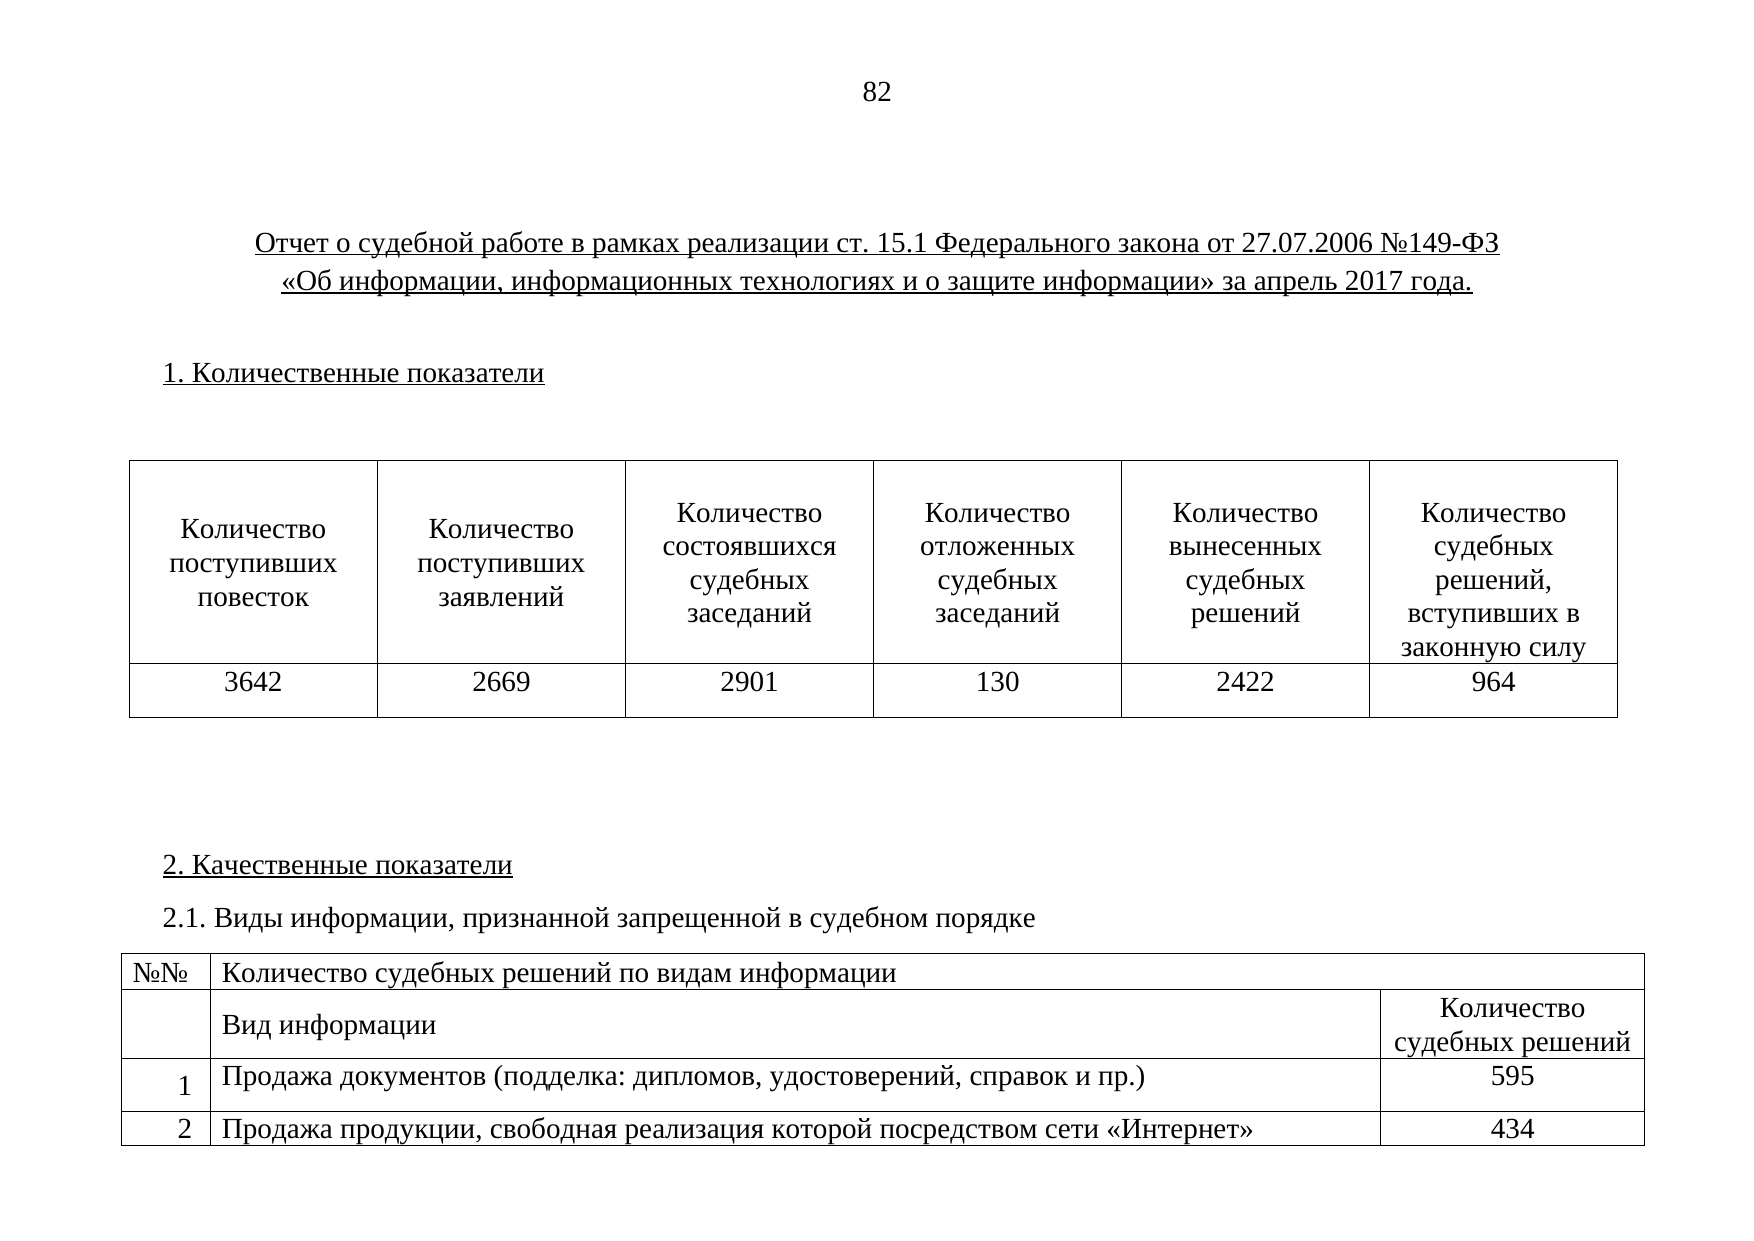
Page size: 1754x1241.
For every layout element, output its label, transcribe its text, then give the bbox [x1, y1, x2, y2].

table_cell 595 [1381, 1059, 1644, 1111]
table_cell Количество судебных решений [1381, 990, 1644, 1057]
table_cell Продажа документов (подделка: дипломов, удостоверений, справок и пр.) [211, 1059, 1380, 1111]
text 1. Количественные показатели [89, 355, 1665, 388]
table_header Количество поступивших повесток [130, 461, 377, 663]
table_header Количество состоявшихся судебных заседаний [626, 461, 873, 663]
table_cell 2 [122, 1112, 210, 1145]
table_cell 2422 [1122, 664, 1369, 717]
table_cell [122, 990, 210, 1057]
table_cell 1 [122, 1059, 210, 1111]
table_header №№ [122, 954, 210, 989]
table_cell 130 [874, 664, 1121, 717]
table_cell 434 [1381, 1112, 1644, 1145]
table_cell 964 [1370, 664, 1617, 717]
table_cell 2901 [626, 664, 873, 717]
text 2. Качественные показатели [89, 847, 1665, 881]
table_header Количество вынесенных судебных решений [1122, 461, 1369, 663]
table_header Количество поступивших заявлений [378, 461, 625, 663]
text Отчет о судебной работе в рамках реализации ст. 15.1 Федерального закона от 27.07.2006 №149-ФЗ [89, 225, 1665, 258]
table_header Количество судебных решений, вступивших в законную силу [1370, 461, 1617, 663]
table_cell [211, 1112, 1380, 1145]
table_cell 3642 [130, 664, 377, 717]
text 2.1. Виды информации, признанной запрещенной в судебном порядке [89, 900, 1665, 934]
text «Об информации, информационных технологиях и о защите информации» за апрель 2017 года. [89, 263, 1665, 297]
table_cell 2669 [378, 664, 625, 717]
table_cell Вид информации [211, 990, 1380, 1057]
table_header Количество судебных решений по видам информации [211, 954, 1644, 989]
table_header Количество отложенных судебных заседаний [874, 461, 1121, 663]
